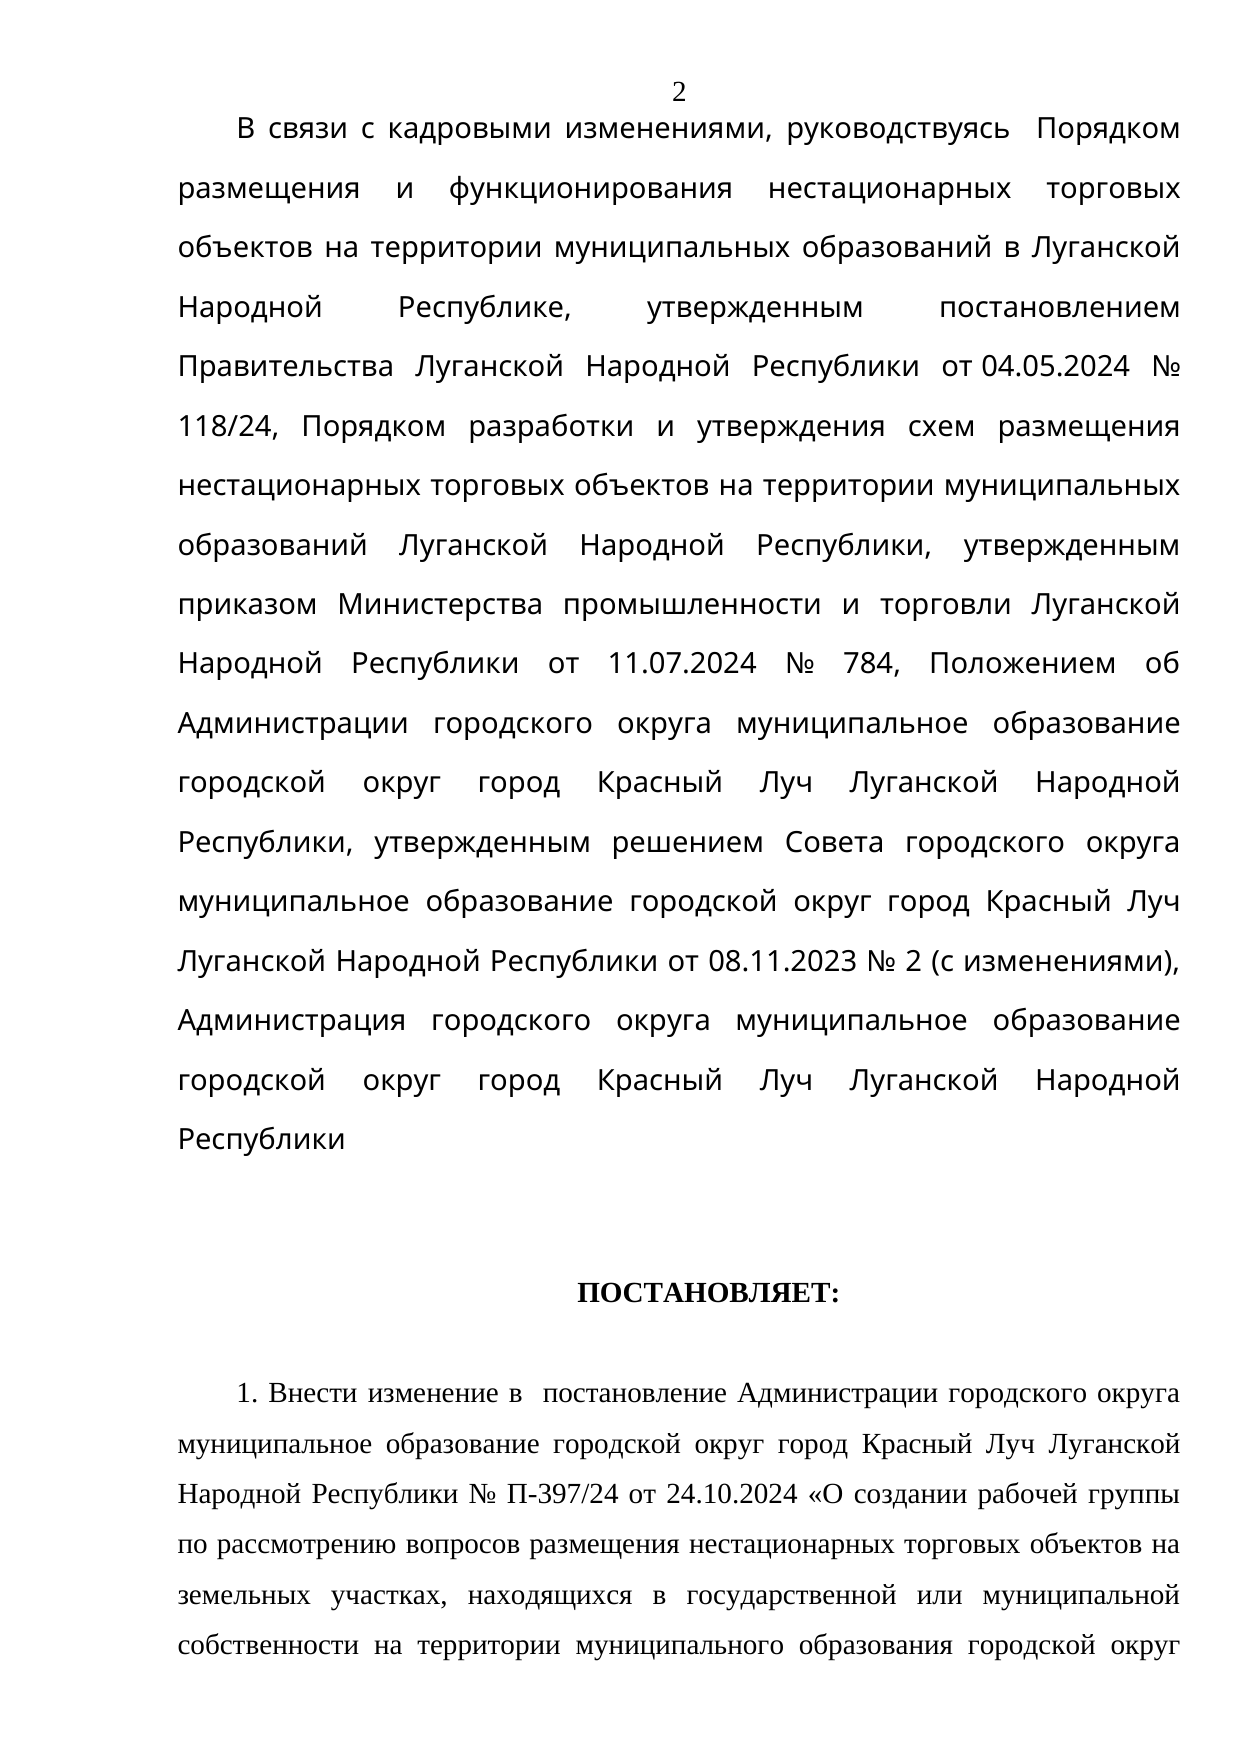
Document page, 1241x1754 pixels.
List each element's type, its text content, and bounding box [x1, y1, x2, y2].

text ПОСТАНОВЛЯЕТ: [177, 1275, 1181, 1308]
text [177, 1376, 1181, 1661]
text В связи с кадровыми изменениями, руководствуясь Порядком размещения и функционирования нестационарных торговых объектов на территории муниципальных образований в Луганской Народной Республике, утвержденным постановлением Правительства Луганской Народной Республики от 04.05.2024 № 118/24, Порядком разработки и утверждения схем размещения нестационарных торговых объектов на территории муниципальных образований Луганской Народной Республики, утвержденным приказом Министерства промышленности и торговли Луганской Народной Республики от 11.07.2024 № 784, Положением об Администрации городского округа муниципальное образование городской округ город Красный Луч Луганской Народной Республики, утвержденным решением Совета городского округа муниципальное образование городской округ город Красный Луч Луганской Народной Республики от 08.11.2023 № 2 (с изменениями), Администрация городского округа муниципальное образование городской округ город Красный Луч Луганской Народной Республики [177, 107, 1181, 1158]
